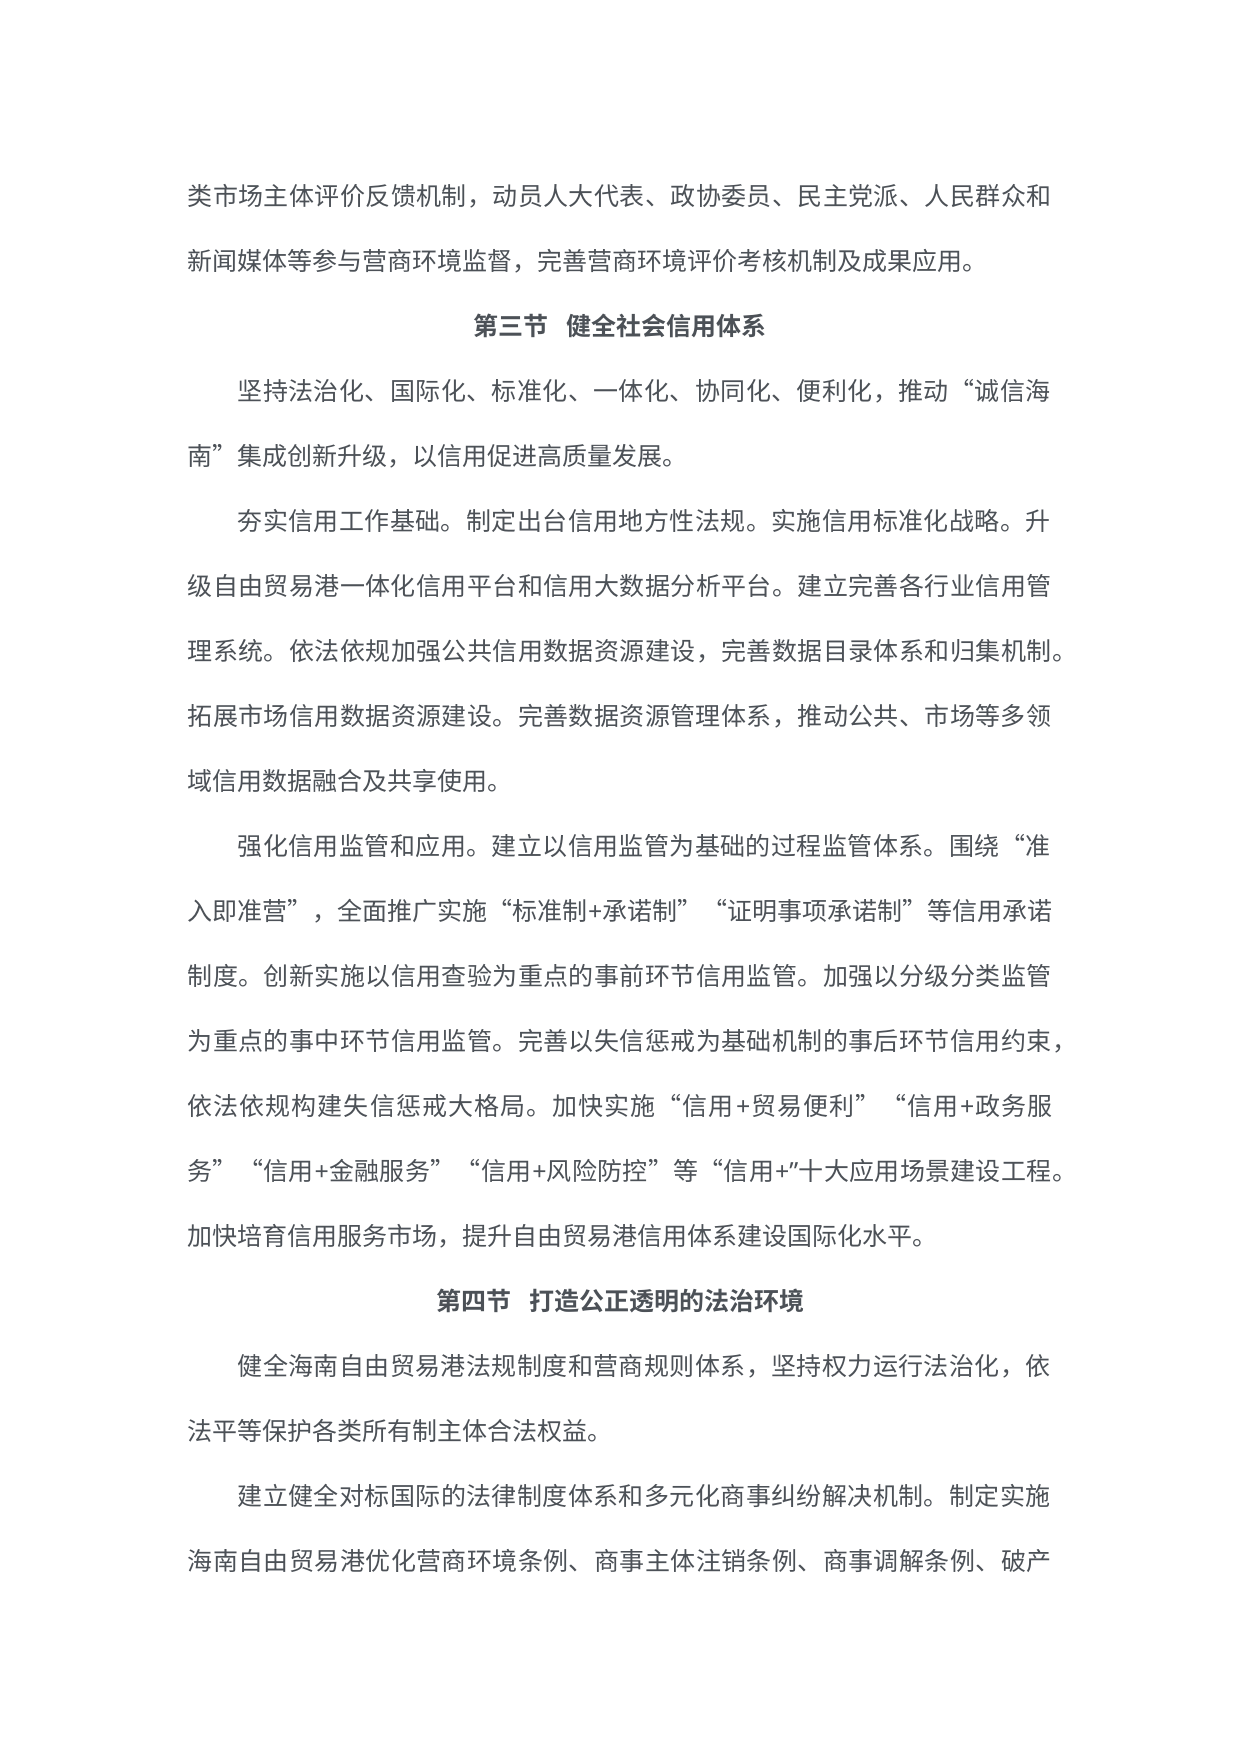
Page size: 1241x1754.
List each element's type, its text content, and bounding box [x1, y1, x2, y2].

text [187, 1462, 1053, 1592]
text 第三节 健全社会信用体系 [187, 292, 1053, 357]
text 坚持法治化、国际化、标准化、一体化、协同化、便利化，推动“诚信海南”集成创新升级，以信用促进高质量发展。 [187, 357, 1053, 487]
text 第四节 打造公正透明的法治环境 [187, 1267, 1053, 1332]
text 健全海南自由贸易港法规制度和营商规则体系，坚持权力运行法治化，依法平等保护各类所有制主体合法权益。 [187, 1332, 1053, 1462]
text 夯实信用工作基础。制定出台信用地方性法规。实施信用标准化战略。升级自由贸易港一体化信用平台和信用大数据分析平台。建立完善各行业信用管理系统。依法依规加强公共信用数据资源建设，完善数据目录体系和归集机制。拓展市场信用数据资源建设。完善数据资源管理体系，推动公共、市场等多领域信用数据融合及共享使用。 [187, 487, 1053, 812]
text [187, 162, 1053, 292]
text 强化信用监管和应用。建立以信用监管为基础的过程监管体系。围绕“准入即准营”，全面推广实施“标准制+承诺制”“证明事项承诺制”等信用承诺制度。创新实施以信用查验为重点的事前环节信用监管。加强以分级分类监管为重点的事中环节信用监管。完善以失信惩戒为基础机制的事后环节信用约束，依法依规构建失信惩戒大格局。加快实施“信用+贸易便利”“信用+政务服务”“信用+金融服务”“信用+风险防控”等“信用+”十大应用场景建设工程。加快培育信用服务市场，提升自由贸易港信用体系建设国际化水平。 [187, 812, 1053, 1267]
